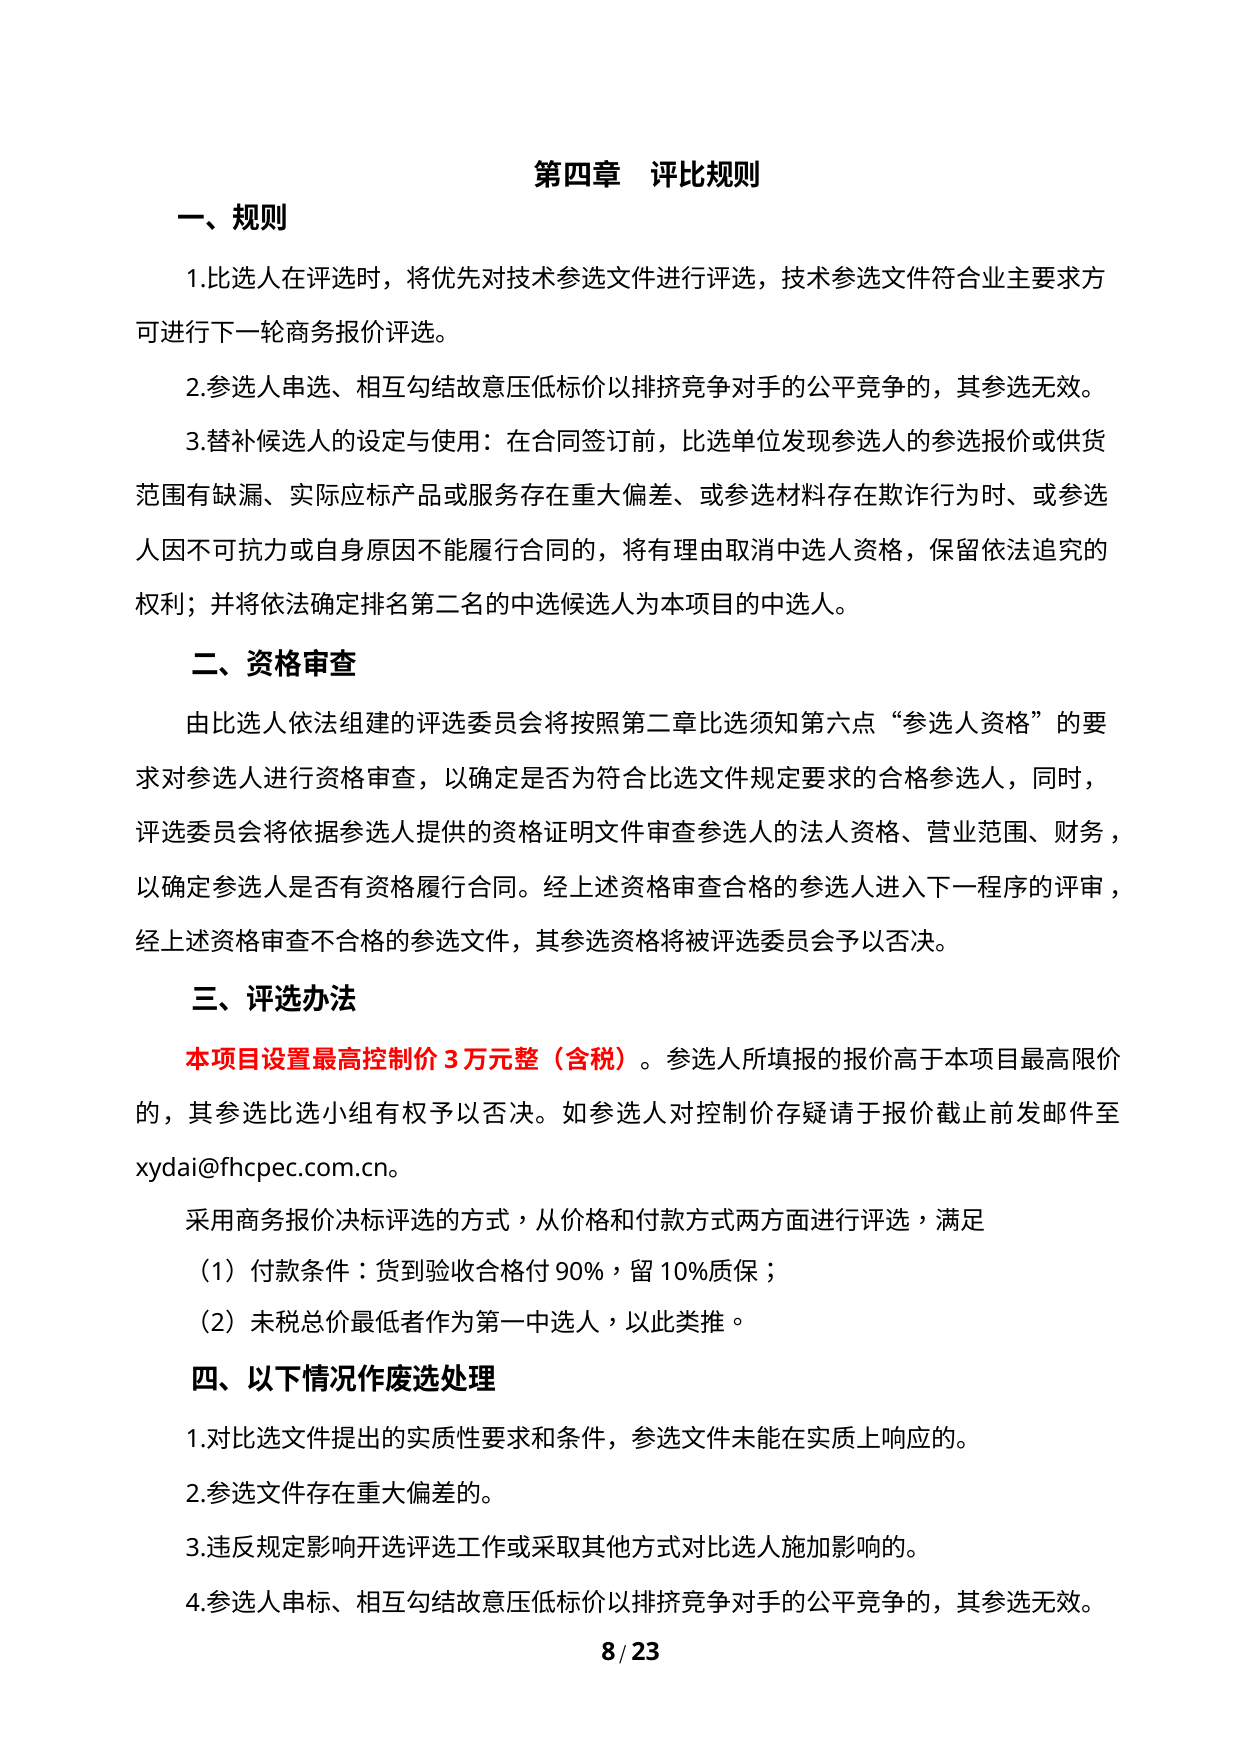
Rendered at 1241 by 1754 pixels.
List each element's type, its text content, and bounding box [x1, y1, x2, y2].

text 2.参选人串选、相互勾结故意压低标价以排挤竞争对手的公平竞争的，其参选无效。 [135, 367, 1109, 403]
text 采用商务报价决标评选的方式，从价格和付款方式两方面进行评选，满足 （1）付款条件：货到验收合格付90%，留10%质保； （2）未税总价最低者作为第一中选人，以此类推。 [185, 1202, 1121, 1338]
text 1.对比选文件提出的实质性要求和条件，参选文件未能在实质上响应的。 [135, 1419, 1121, 1455]
text 由比选人依法组建的评选委员会将按照第二章比选须知第六点“参选人资格”的要求对参选人进行资格审查，以确定是否为符合比选文件规定要求的合格参选人，同时，评选委员会将依据参选人提供的资格证明文件审查参选人的法人资格、营业范围、财务，以确定参选人是否有资格履行合同。经上述资格审查合格的参选人进入下一程序的评审，经上述资格审查不合格的参选文件，其参选资格将被评选委员会予以否决。 [135, 704, 1109, 958]
text 一、规则 [135, 195, 1121, 237]
text 3.替补候选人的设定与使用：在合同签订前，比选单位发现参选人的参选报价或供货范围有缺漏、实际应标产品或服务存在重大偏差、或参选材料存在欺诈行为时、或参选人因不可抗力或自身原因不能履行合同的，将有理由取消中选人资格，保留依法追究的权利；并将依法确定排名第二名的中选候选人为本项目的中选人。 [135, 421, 1109, 621]
text 本项目设置最高控制价3万元整（含税）。参选人所填报的报价高于本项目最高限价的，其参选比选小组有权予以否决。如参选人对控制价存疑请于报价截止前发邮件至xydai@fhcpec.com.cn。 [135, 1039, 1121, 1184]
text 3.违反规定影响开选评选工作或采取其他方式对比选人施加影响的。 [135, 1528, 1121, 1564]
subtitle 第四章 评比规则 [173, 156, 1121, 193]
text 三、评选办法 [135, 976, 1121, 1018]
text 4.参选人串标、相互勾结故意压低标价以排挤竞争对手的公平竞争的，其参选无效。 [135, 1582, 1121, 1618]
text 1.比选人在评选时，将优先对技术参选文件进行评选，技术参选文件符合业主要求方可进行下一轮商务报价评选。 [135, 258, 1109, 349]
text 四、以下情况作废选处理 [135, 1355, 1121, 1398]
text 2.参选文件存在重大偏差的。 [135, 1473, 1121, 1509]
text 二、资格审查 [135, 640, 1121, 683]
